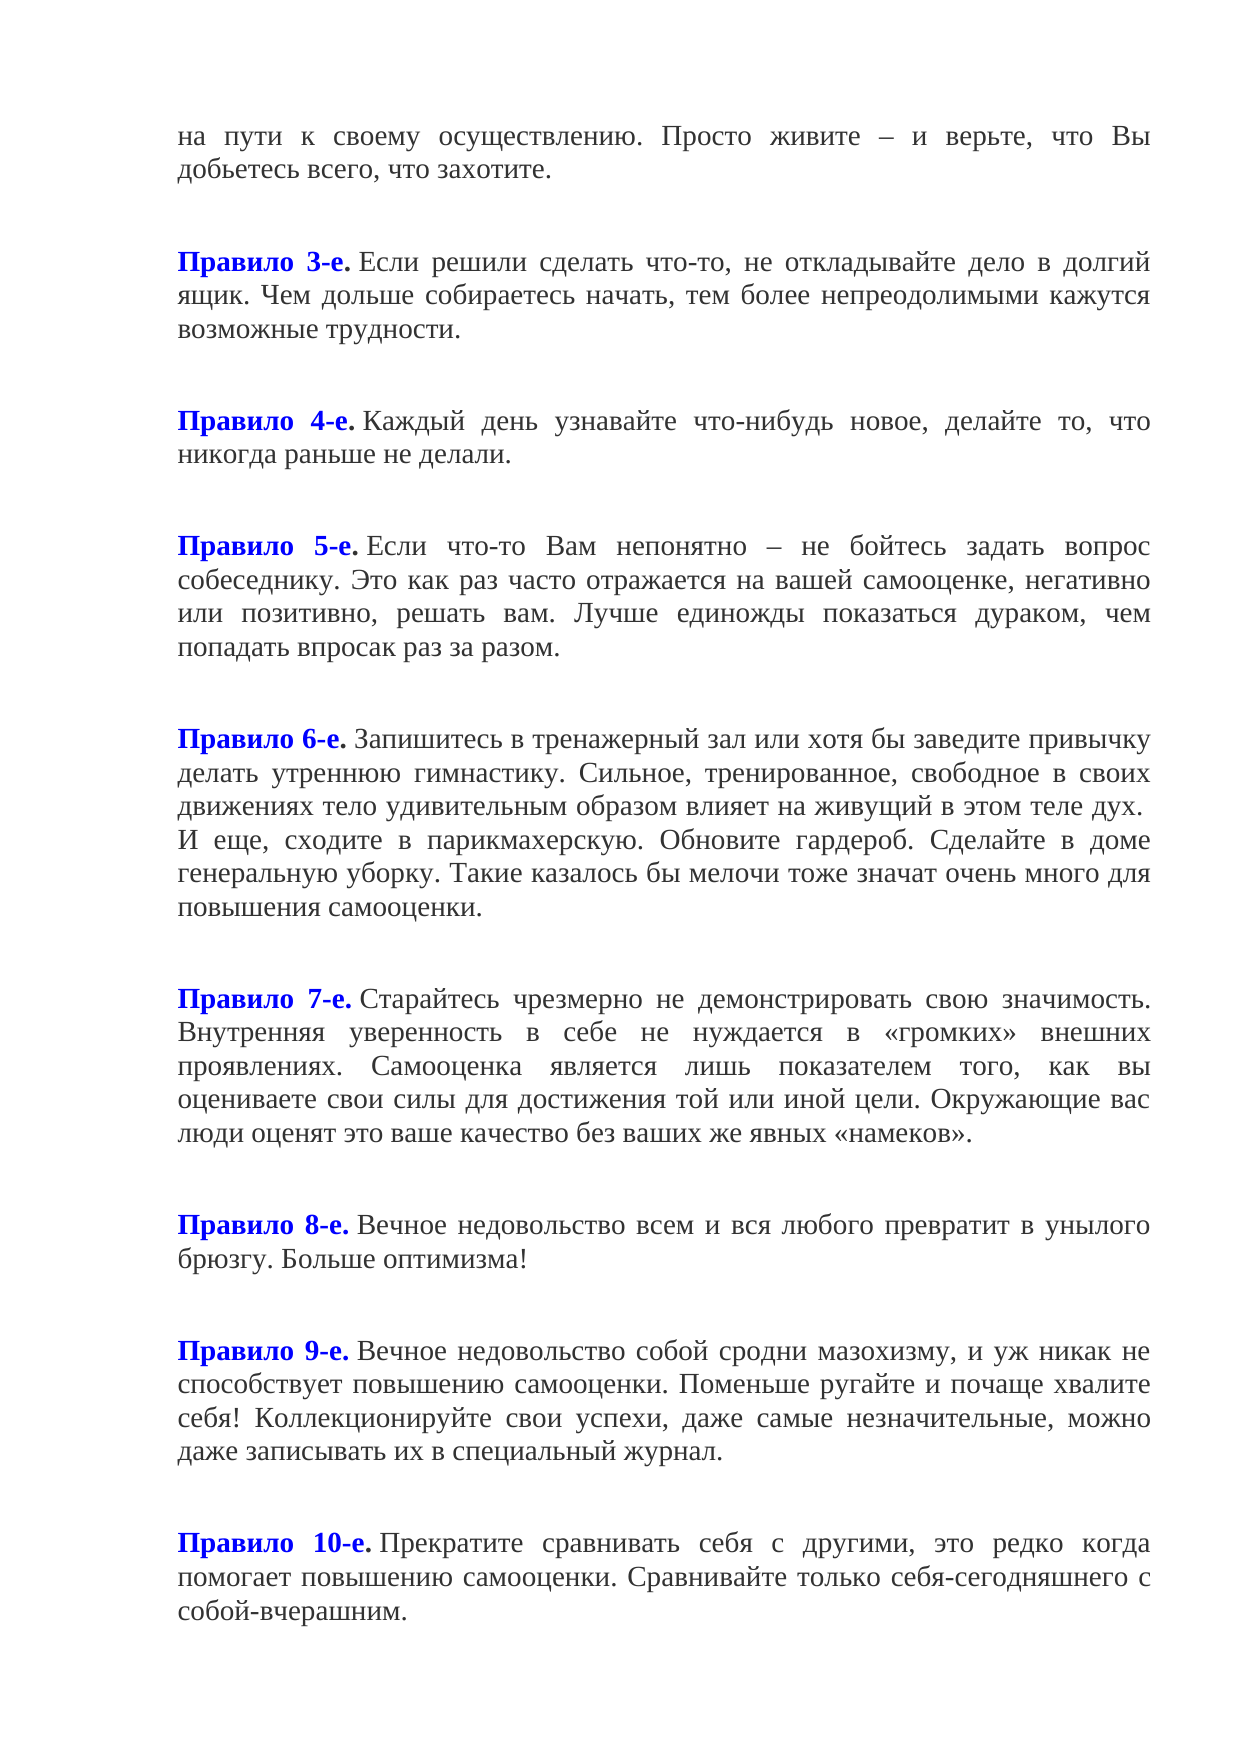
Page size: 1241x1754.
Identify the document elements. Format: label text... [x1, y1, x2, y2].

text Правило 5-е. Если что-то Вам непонятно – не бойтесь задать вопрос собеседнику. Это как раз часто отражается на вашей самооценке, негативно или позитивно, решать вам. Лучше единожды показаться дураком, чем попадать впросак раз за разом. [177, 495, 1152, 663]
text Правило 10-е. Прекратите сравнивать себя с другими, это редко когда помогает повышению самооценки. Сравнивайте только себя-сегодняшнего с собой-вчерашним. [177, 1492, 1152, 1626]
text Правило 7-е. Старайтесь чрезмерно не демонстрировать свою значимость. Внутренняя уверенность в себе не нуждается в «громких» внешних проявлениях. Самооценка является лишь показателем того, как вы оцениваете свои силы для достижения той или иной цели. Окружающие вас люди оценят это ваше качество без ваших же явных «намеков». [177, 947, 1152, 1149]
text Правило 8-е. Вечное недовольство всем и вся любого превратит в унылого брюзгу. Больше оптимизма! [177, 1174, 1152, 1274]
text Правило 9-е. Вечное недовольство собой сродни мазохизму, и уж никак не способствует повышению самооценки. Поменьше ругайте и почаще хвалите себя! Коллекционируйте свои успехи, даже самые незначительные, можно даже записывать их в специальный журнал. [177, 1299, 1152, 1467]
text Правило 3-е. Если решили сделать что-то, не откладывайте дело в долгий ящик. Чем дольше собираетесь начать, тем более непреодолимыми кажутся возможные трудности. [177, 210, 1152, 344]
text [177, 118, 1152, 185]
text Правило 4-е. Каждый день узнавайте что-нибудь новое, делайте то, что никогда раньше не делали. [177, 369, 1152, 470]
text Правило 6-е. Запишитесь в тренажерный зал или хотя бы заведите привычку делать утреннюю гимнастику. Сильное, тренированное, свободное в своих движениях тело удивительным образом влияет на живущий в этом теле дух. И еще, сходите в парикмахерскую. Обновите гардероб. Сделайте в доме генеральную уборку. Такие казалось бы мелочи тоже значат очень много для повышения самооценки. [177, 688, 1152, 922]
